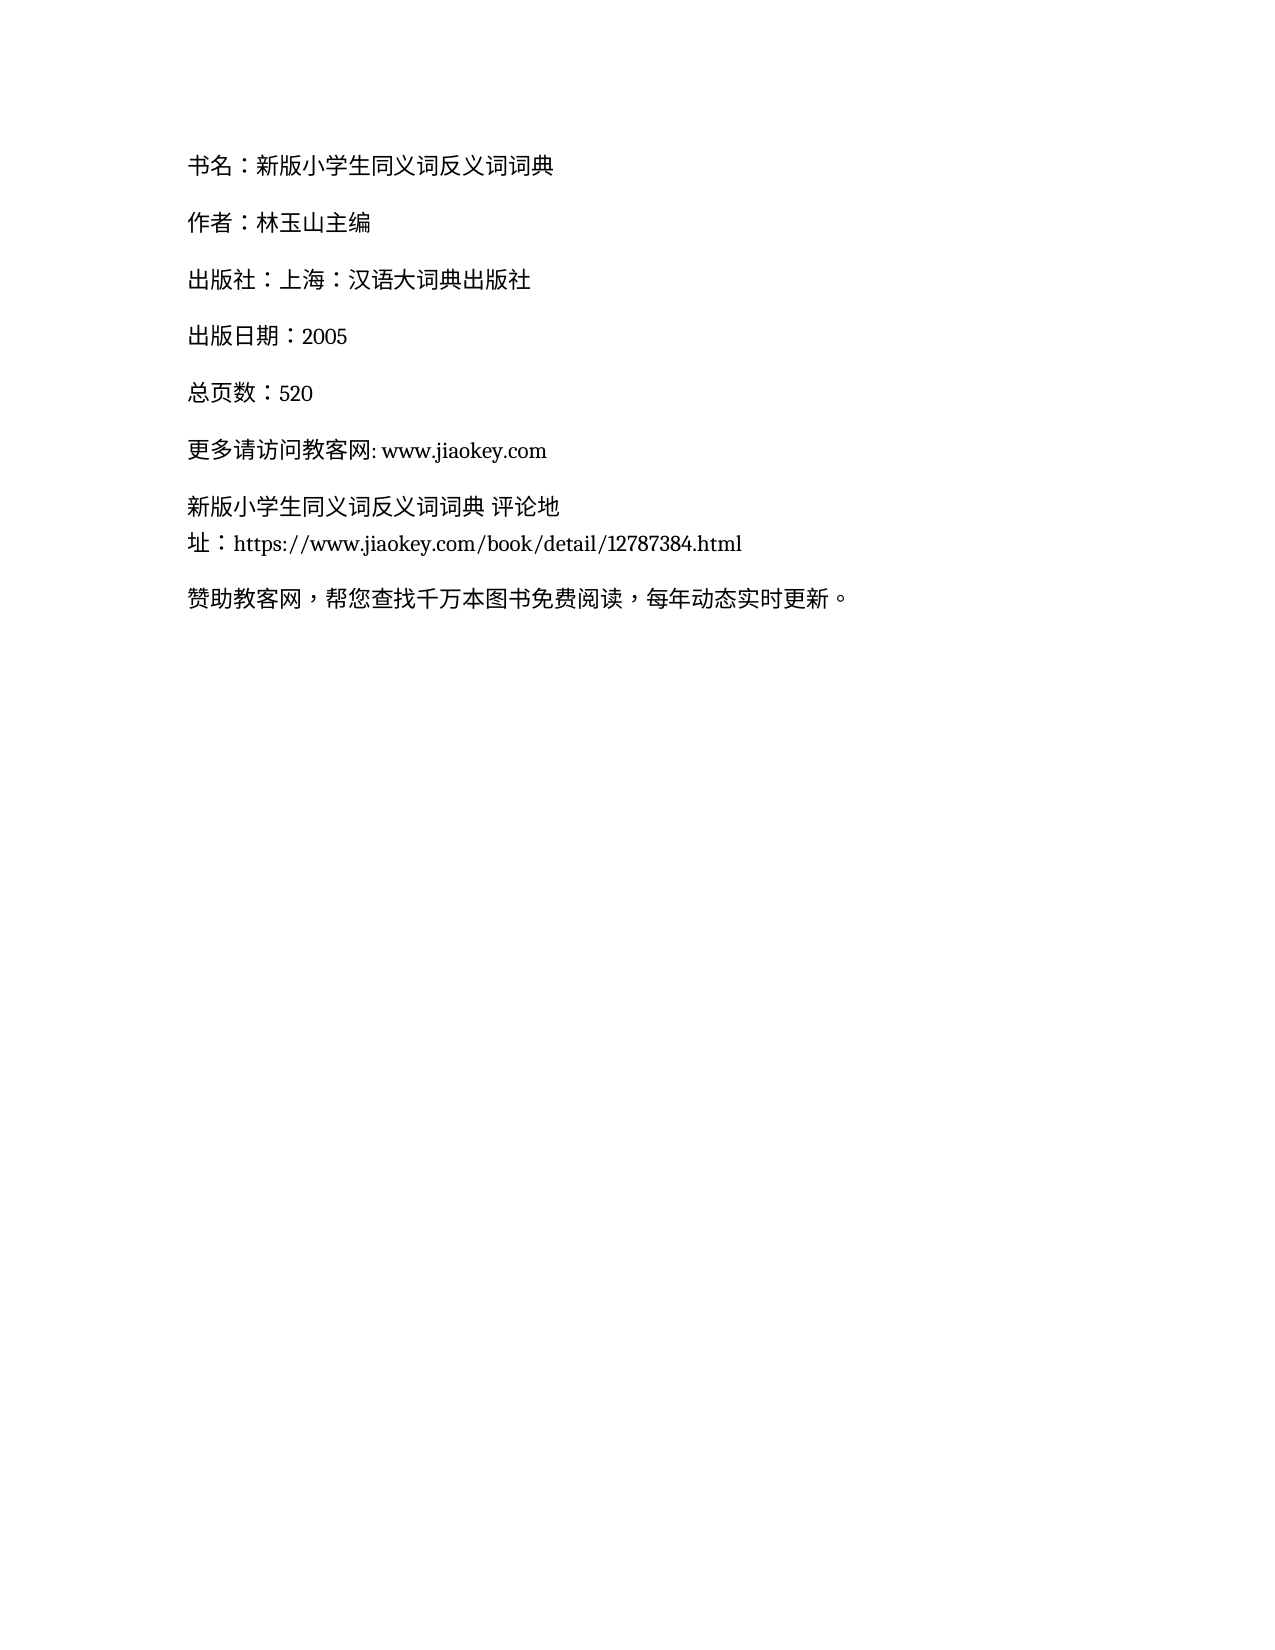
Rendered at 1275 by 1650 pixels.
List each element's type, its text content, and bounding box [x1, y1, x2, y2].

text 出版日期：2005 [187, 320, 1087, 352]
text 出版社：上海：汉语大词典出版社 [187, 263, 1087, 295]
text 赞助教客网，帮您查找千万本图书免费阅读，每年动态实时更新。 [187, 583, 1087, 614]
text 总页数：520 [187, 377, 1087, 408]
text 书名：新版小学生同义词反义词词典 [187, 150, 1087, 181]
text 新版小学生同义词反义词词典 评论地址：https://www.jiaokey.com/book/detail/12787384.html [187, 491, 1087, 558]
text 作者：林玉山主编 [187, 207, 1087, 238]
text 更多请访问教客网: www.jiaokey.com [187, 434, 1087, 465]
